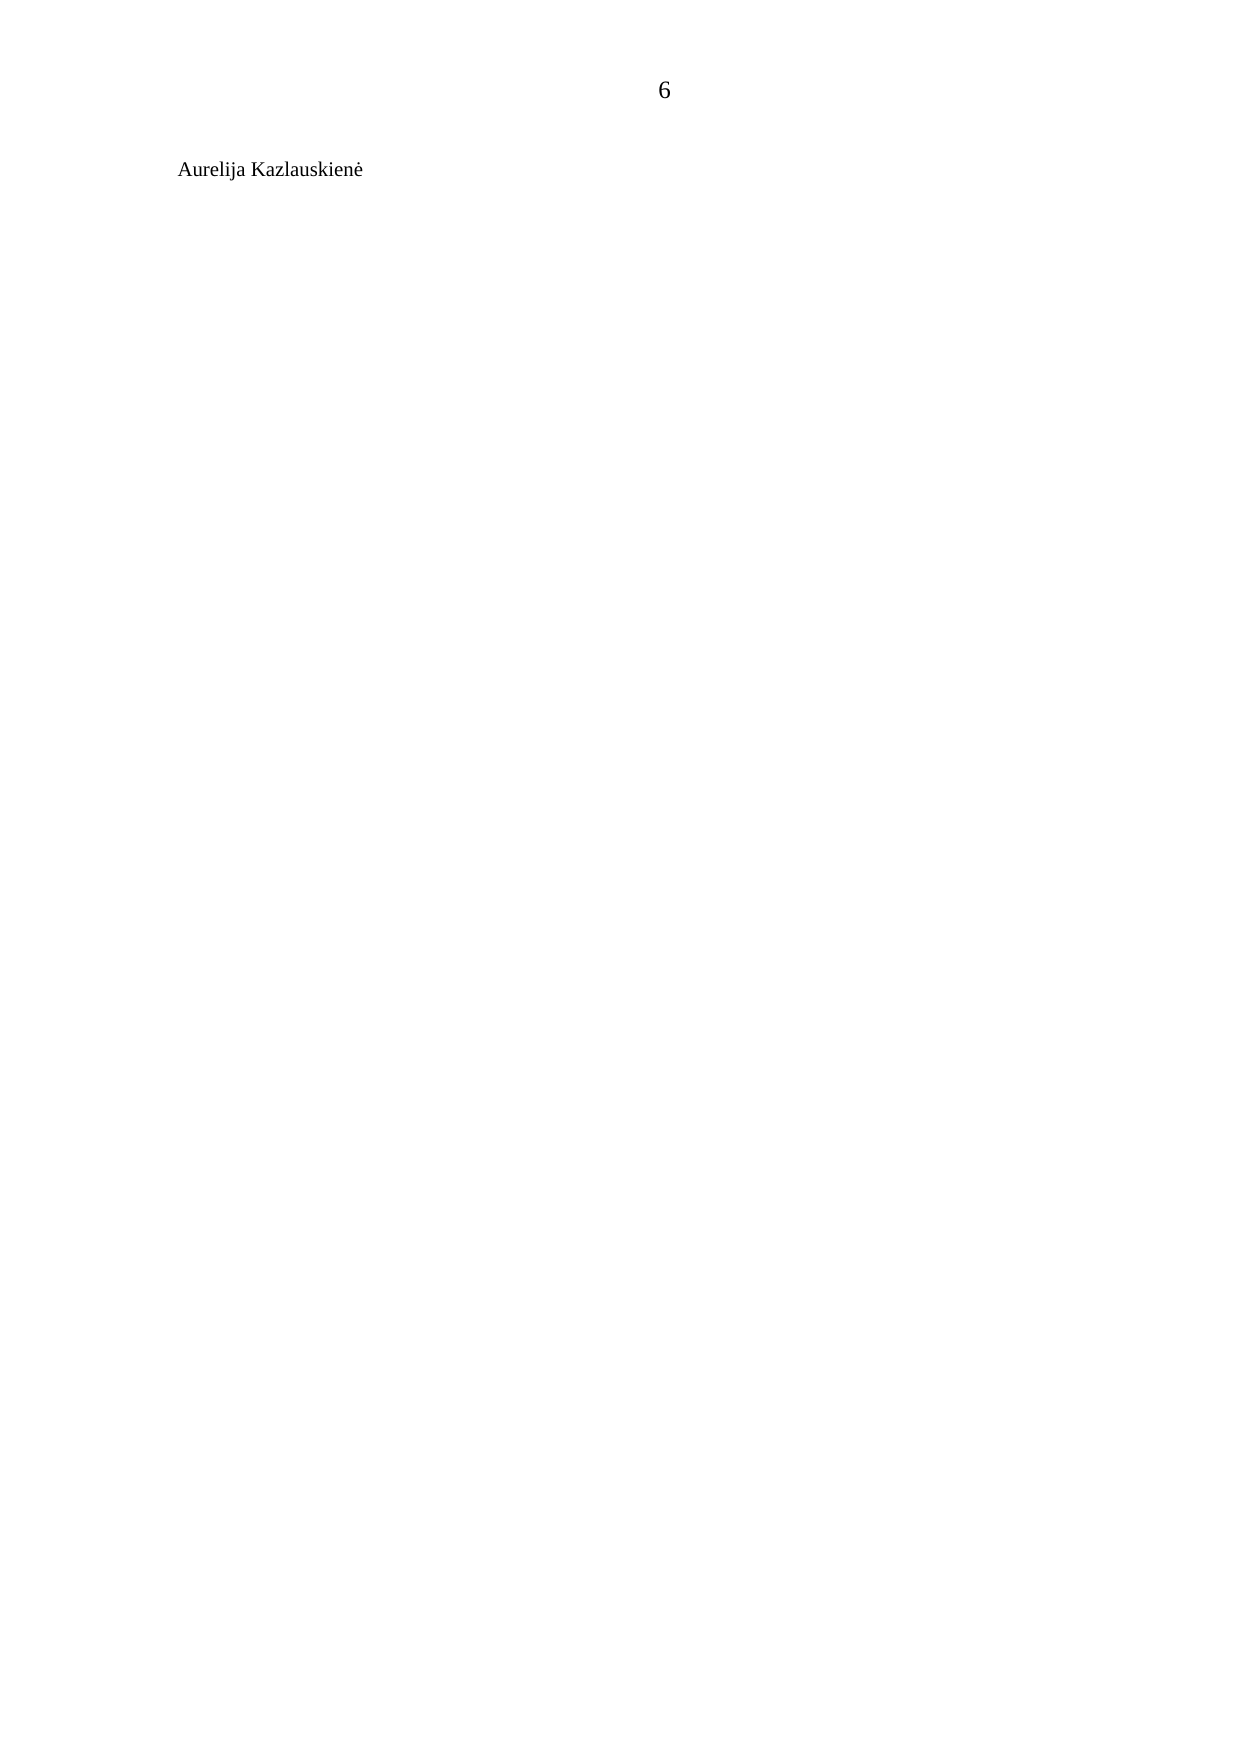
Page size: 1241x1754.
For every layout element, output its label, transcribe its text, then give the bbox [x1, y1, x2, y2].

text Aurelija Kazlauskienė [177, 157, 1152, 181]
